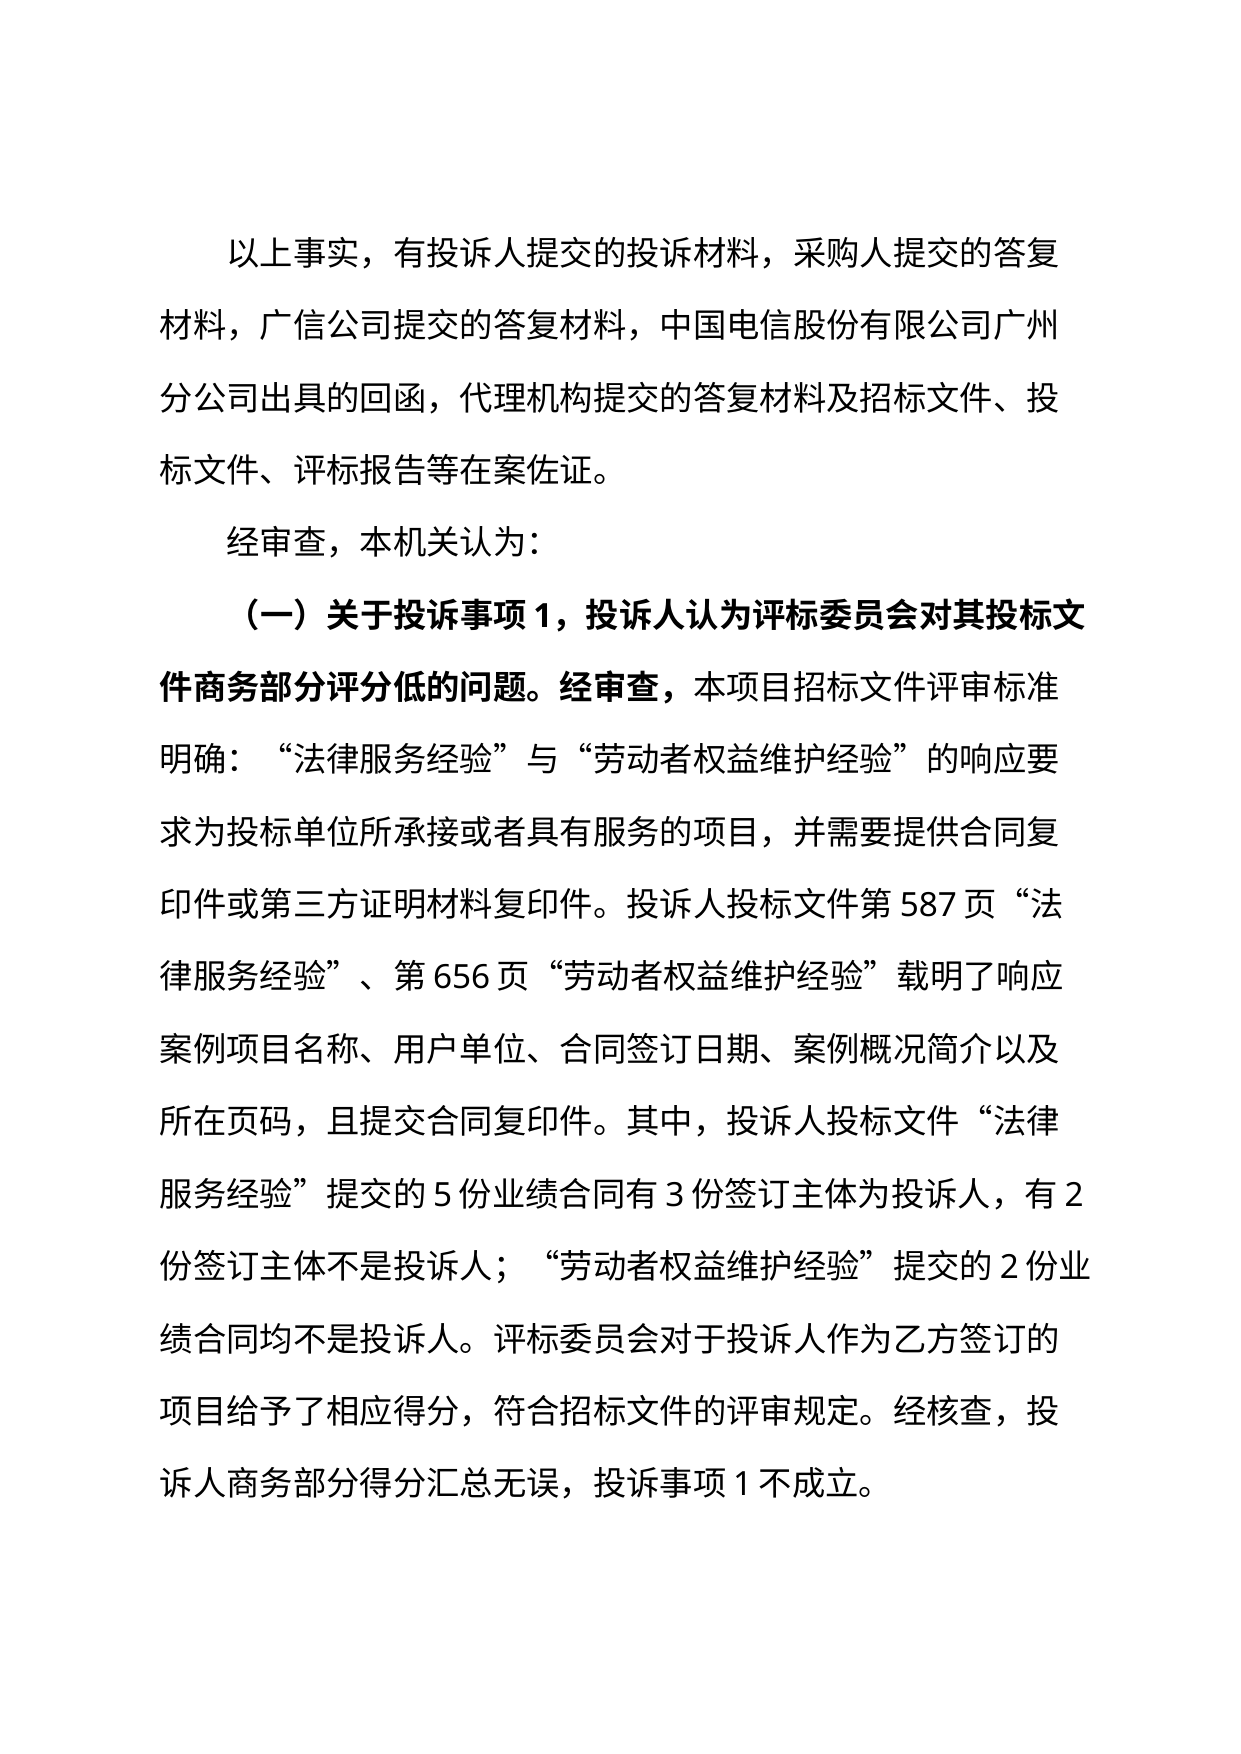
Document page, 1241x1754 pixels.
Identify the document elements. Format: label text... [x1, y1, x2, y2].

text 以上事实，有投诉人提交的投诉材料，采购人提交的答复材料，广信公司提交的答复材料，中国电信股份有限公司广州分公司出具的回函，代理机构提交的答复材料及招标文件、投标文件、评标报告等在案佐证。 [159, 227, 1092, 492]
text 经审查，本机关认为： [159, 516, 1092, 564]
list （一）关于投诉事项1，投诉人认为评标委员会对其投标文件商务部分评分低的问题。经审查，本项目招标文件评审标准明确：“法律服务经验”与“劳动者权益维护经验”的响应要求为投标单位所承接或者具有服务的项目，并需要提供合同复印件或第三方证明材料复印件。投诉人投标文件第587页“法律服务经验”、第656页“劳动者权益维护经验”载明了响应案例项目名称、用户单位、合同签订日期、案例概况简介以及所在页码，且提交合同复印件。其中，投诉人投标文件“法律服务经验”提交的5份业绩合同有3份签订主体为投诉人，有2份签订主体不是投诉人；“劳动者权益维护经验”提交的2份业绩合同均不是投诉人。评标委员会对于投诉人作为乙方签订的项目给予了相应得分，符合招标文件的评审规定。经核查，投诉人商务部分得分汇总无误，投诉事项1不成立。 [159, 588, 1092, 1505]
